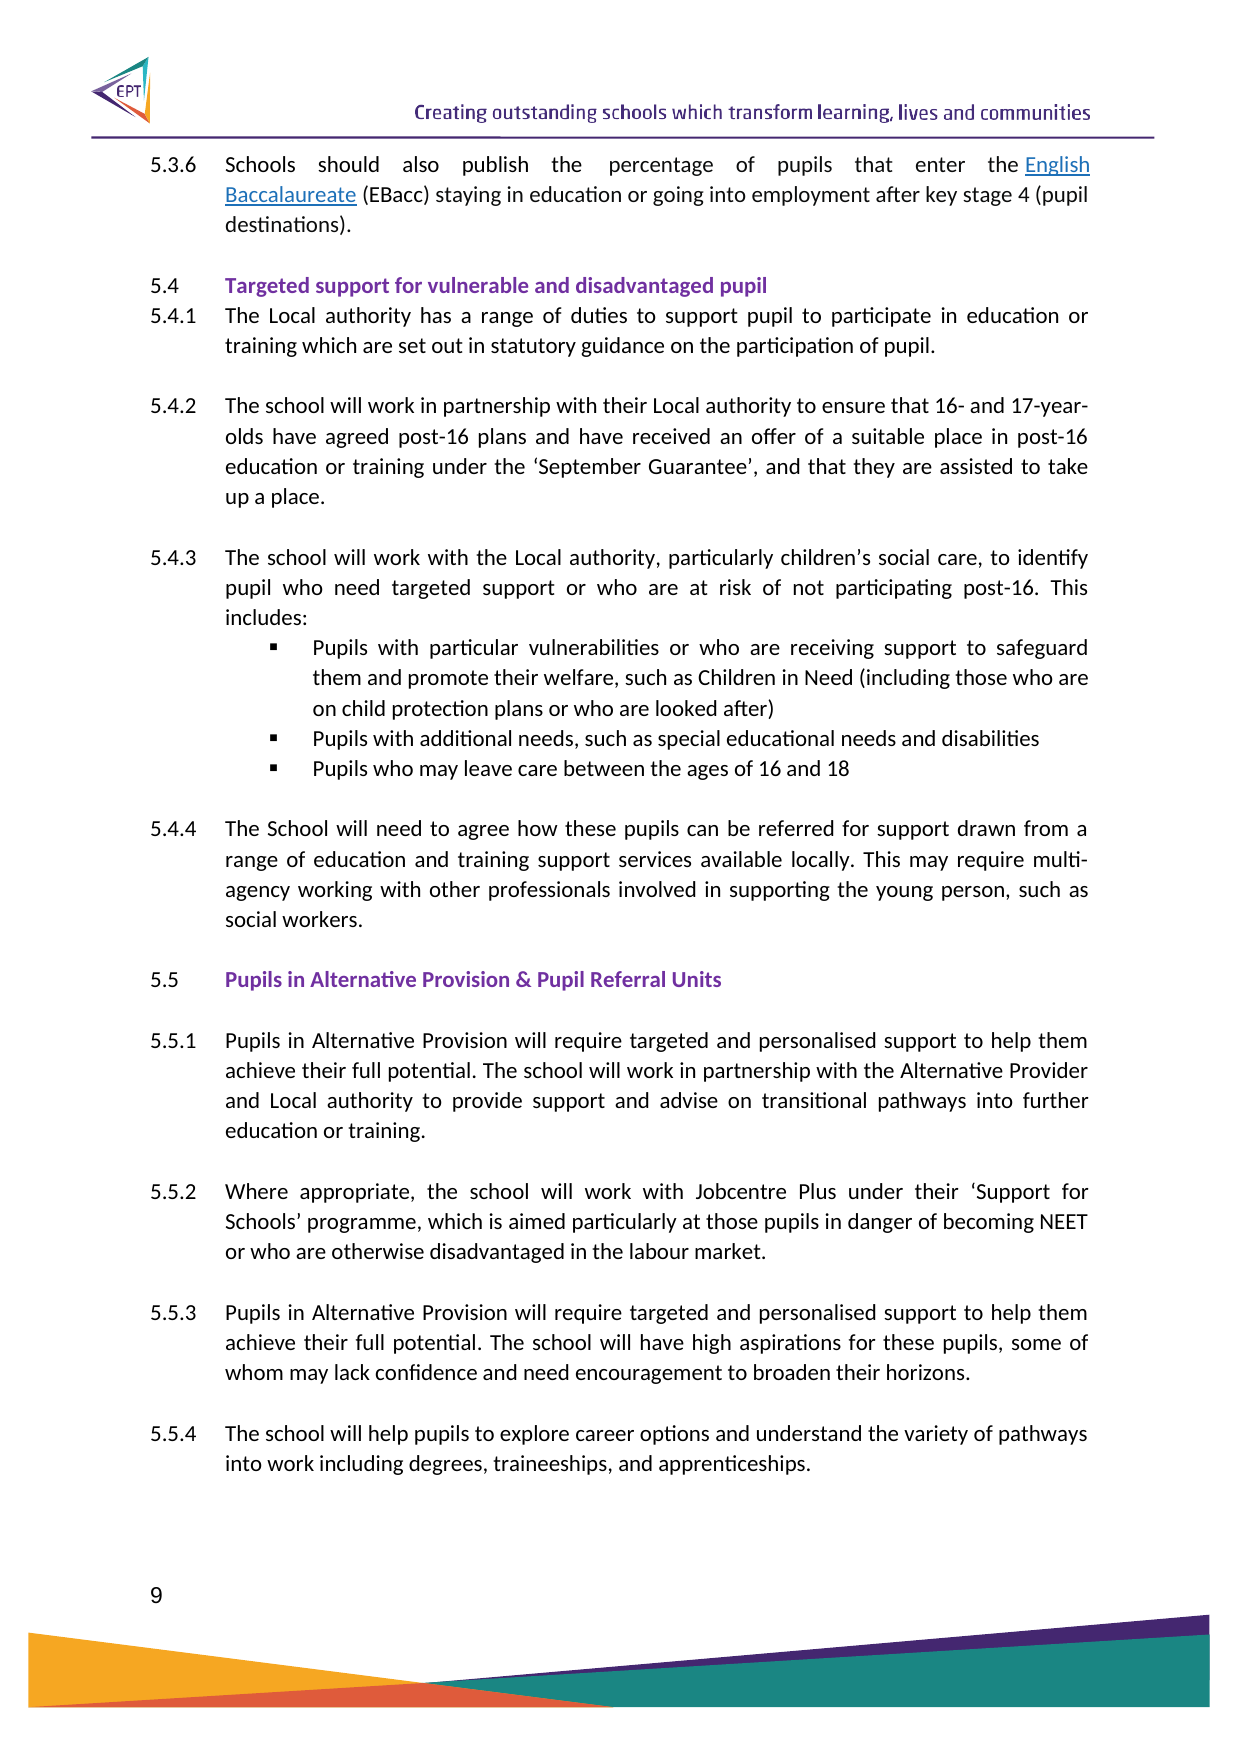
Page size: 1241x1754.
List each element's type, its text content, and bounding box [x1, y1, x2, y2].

picture [415, 104, 812, 123]
list Pupils with particular vulnerabilities or who are receiving support to safeguard them and promote their welfare, such as Children in Need (including those who are on child protection plans or who are looked after) [268, 633, 1090, 722]
picture [899, 104, 1090, 120]
picture [117, 85, 141, 97]
text 5.5 Pupils in Alternative Provision & Pupil Referral Units [150, 966, 1090, 994]
text 5.4.4 The School will need to agree how these pupils can be referred for support drawn from a range of education and training support services available locally. This may require multi-agency working with other professionals involved in supporting the young person, such as social workers. [150, 814, 1090, 933]
text 5.4.2 The school will work in partnership with their Local authority to ensure that 16- and 17-year-olds have agreed post-16 plans and have received an offer of a suitable place in post-16 education or training under the ‘September Guarantee’, and that they are assisted to take up a place. [150, 392, 1090, 510]
text 5.5.3 Pupils in Alternative Provision will require targeted and personalised support to help them achieve their full potential. The school will have high aspirations for these pupils, some of whom may lack confidence and need encouragement to broaden their horizons. [150, 1298, 1090, 1386]
text 5.5.1 Pupils in Alternative Provision will require targeted and personalised support to help them achieve their full potential. The school will work in partnership with the Alternative Provider and Local authority to provide support and advise on transitional pathways into further education or training. [150, 1026, 1090, 1145]
text 5.5.2 Where appropriate, the school will work with Jobcentre Plus under their ‘Support for Schools’ programme, which is aimed particularly at those pupils in danger of becoming NEET or who are otherwise disadvantaged in the labour market. [150, 1177, 1090, 1266]
picture [818, 104, 893, 123]
text 5.4 Targeted support for vulnerable and disadvantaged pupil [150, 271, 1090, 299]
list Pupils who may leave care between the ages of 16 and 18 [268, 754, 1090, 782]
text 5.5.4 The school will help pupils to explore career options and understand the variety of pathways into work including degrees, traineeships, and apprenticeships. [150, 1419, 1090, 1477]
text 5.4.3 The school will work with the Local authority, particularly children’s social care, to identify pupil who need targeted support or who are at risk of not participating post-16. This includes: [150, 543, 1090, 631]
list Pupils with additional needs, such as special educational needs and disabilities [268, 724, 1090, 752]
text 5.3.6 Schools should also publish the percentage of pupils that enter the English Baccalaureate (EBacc) staying in education or going into employment after key stage 4 (pupil destinations). [150, 150, 1090, 238]
text 5.4.1 The Local authority has a range of duties to support pupil to participate in education or training which are set out in statutory guidance on the participation of pupil. [150, 301, 1090, 359]
